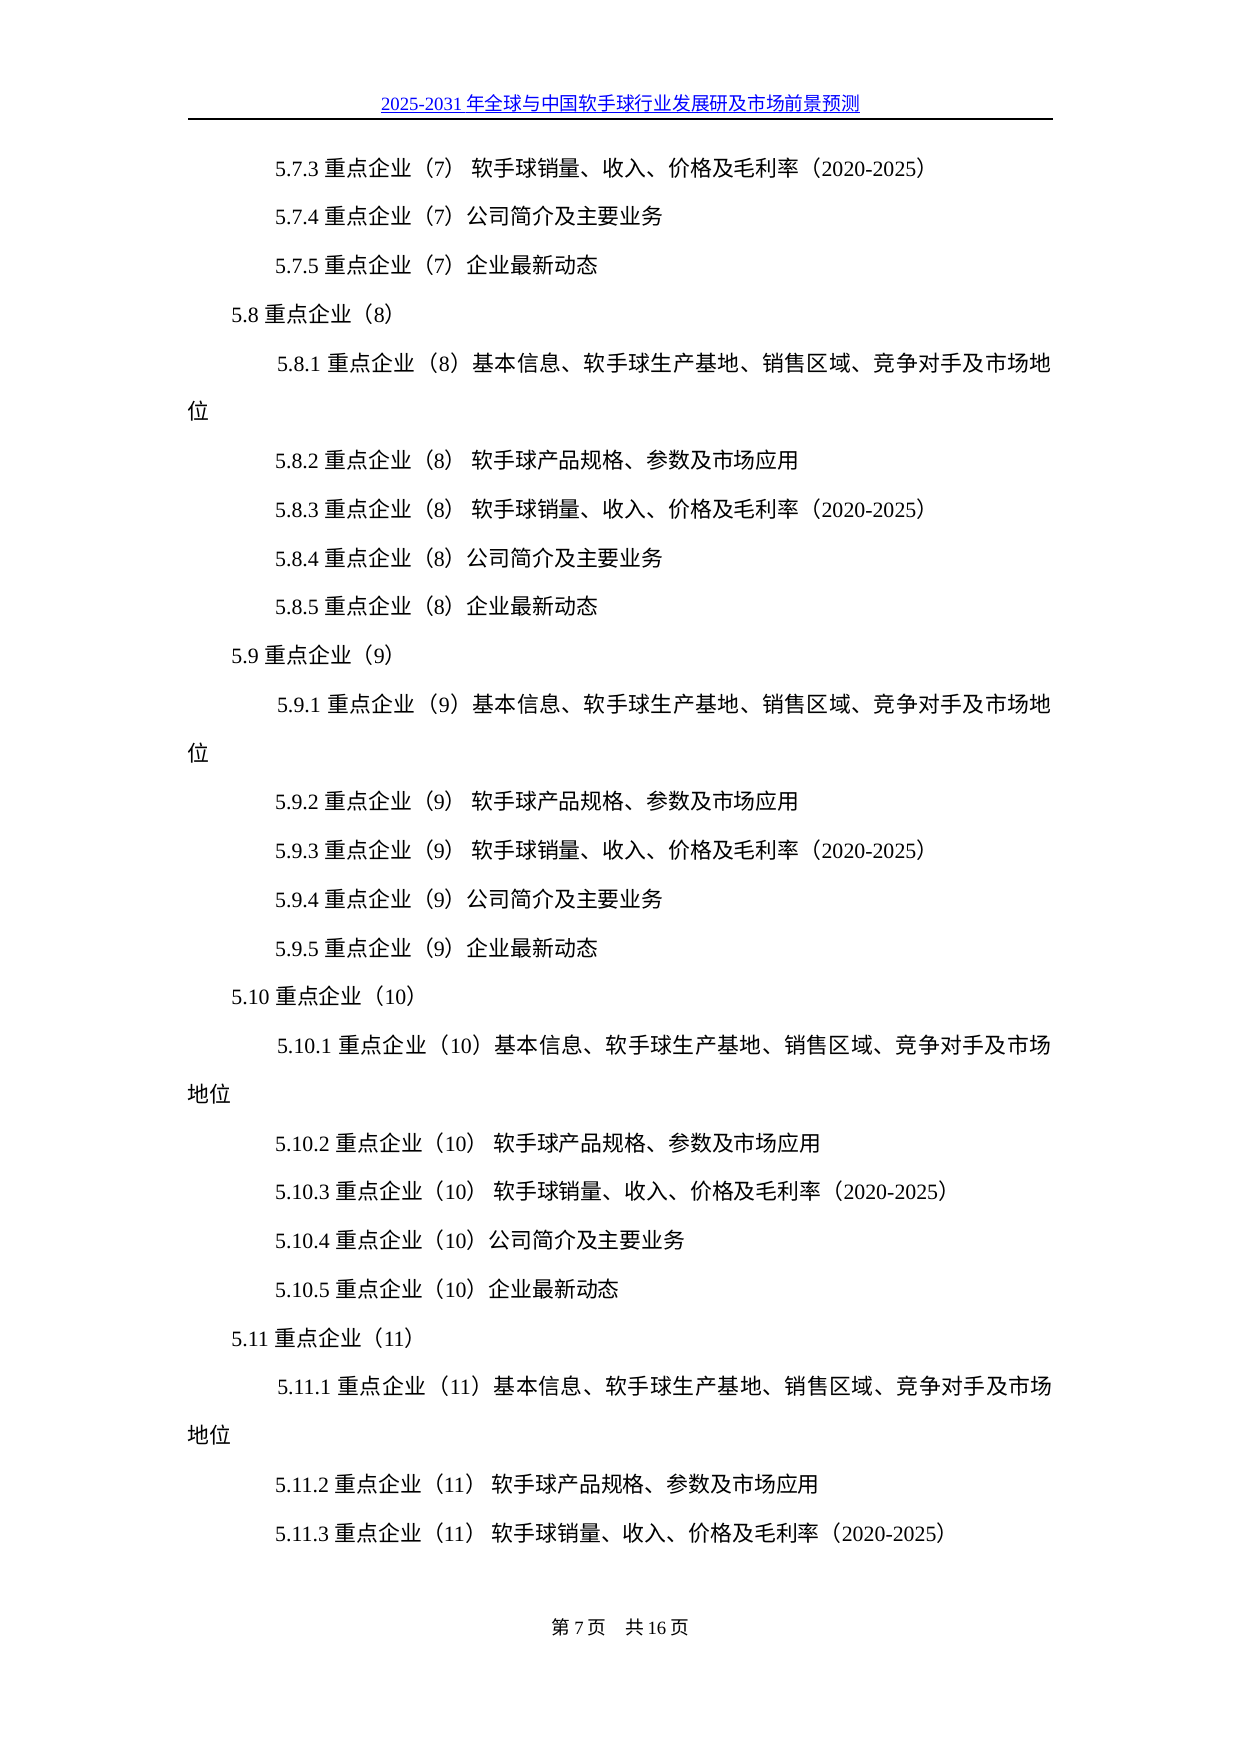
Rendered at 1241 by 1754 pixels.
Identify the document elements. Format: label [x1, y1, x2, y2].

text [187, 150, 1053, 1548]
